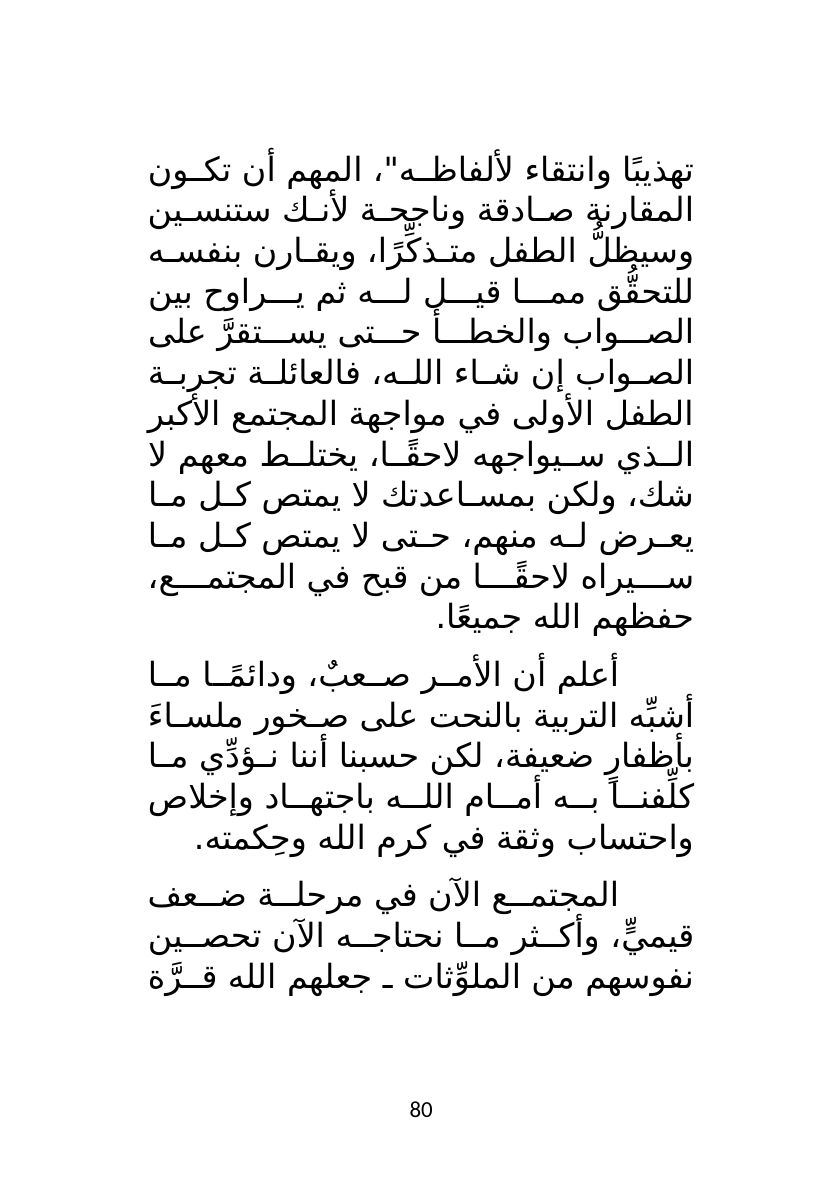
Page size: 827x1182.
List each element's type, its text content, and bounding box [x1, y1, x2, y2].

text أعلم أن الأمر صعبٌ، ودائمًا ما أشبِّه التربية بالنحت على صخور ملساءَ بأظفارٍ ضعيفة، لكن حسبنا أننا نؤدِّي ما كلِّفنا به أمام الله باجتهاد وإخلاص واحتساب وثقة في كرم الله وحِكمته. [148, 655, 694, 857]
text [148, 876, 694, 996]
